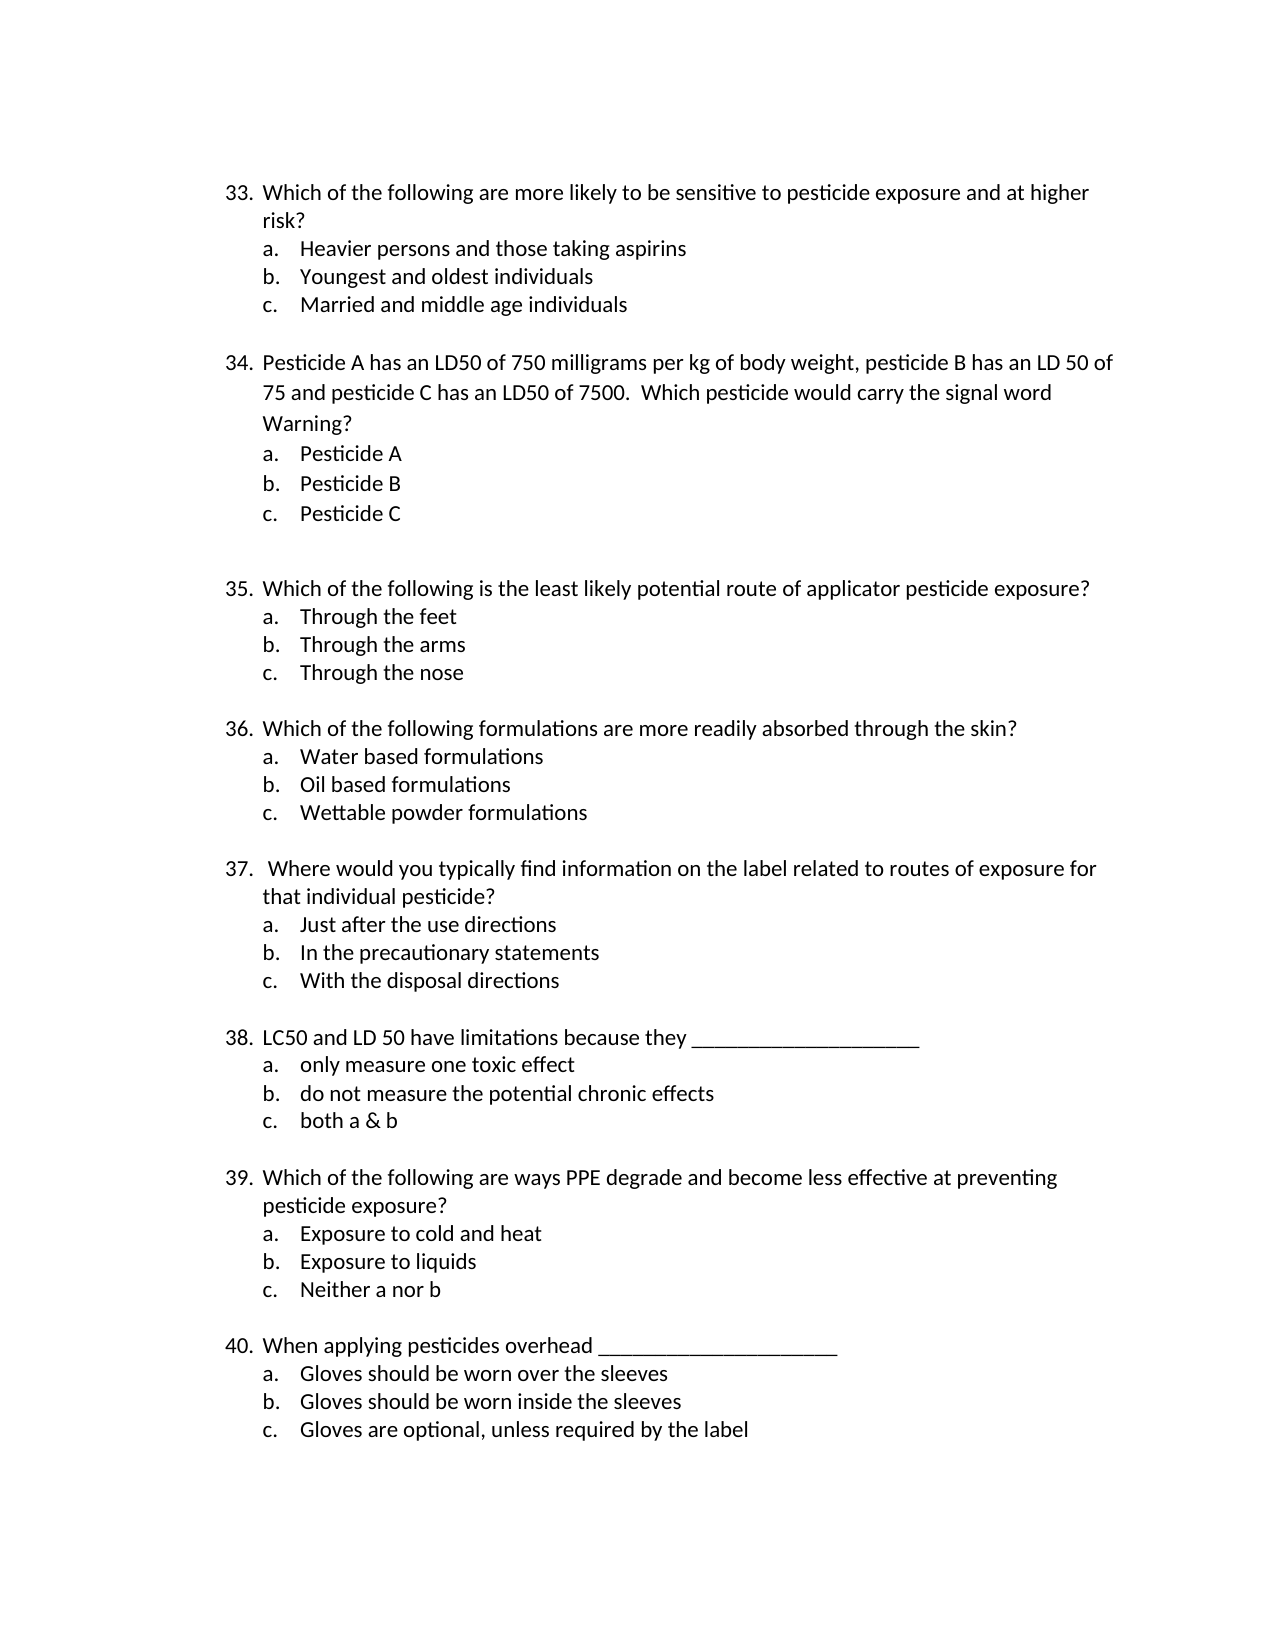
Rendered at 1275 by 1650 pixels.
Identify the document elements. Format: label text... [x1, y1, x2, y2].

list In the precautionary statements [262, 938, 1125, 967]
list Where would you typically find information on the label related to routes of exposure for that individual pesticide? [225, 854, 1125, 911]
list With the disposal directions [262, 967, 1125, 994]
list Wettable powder formulations [262, 798, 1125, 826]
list LC50 and LD 50 have limitations because they ____________________ [225, 1023, 1125, 1051]
list Through the feet [262, 602, 1125, 630]
list Water based formulations [262, 742, 1125, 770]
list Through the nose [262, 658, 1125, 686]
list Heavier persons and those taking aspirins [262, 234, 1125, 262]
list Which of the following are more likely to be sensitive to pesticide exposure and at higher risk? [225, 178, 1125, 234]
list Which of the following are ways PPE degrade and become less effective at preventing pesticide exposure? [225, 1163, 1125, 1219]
list Pesticide A has an LD50 of 750 milligrams per kg of body weight, pesticide B has an LD 50 of 75 and pesticide C has an LD50 of 7500. Which pesticide would carry the signal word Warning? [225, 348, 1125, 437]
list do not measure the potential chronic effects [262, 1079, 1125, 1107]
list Pesticide B [262, 469, 1125, 497]
list When applying pesticides overhead _____________________ [225, 1331, 1125, 1359]
list Through the arms [262, 630, 1125, 658]
list Which of the following formulations are more readily absorbed through the skin? [225, 714, 1125, 742]
list Gloves should be worn over the sleeves [262, 1359, 1125, 1387]
list only measure one toxic effect [262, 1051, 1125, 1079]
list Oil based formulations [262, 770, 1125, 798]
list Neither a nor b [262, 1275, 1125, 1303]
list Exposure to liquids [262, 1247, 1125, 1275]
list Exposure to cold and heat [262, 1219, 1125, 1247]
list both a & b [262, 1107, 1125, 1135]
list Which of the following is the least likely potential route of applicator pesticide exposure? [225, 574, 1125, 602]
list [262, 1415, 1125, 1443]
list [262, 1387, 1125, 1415]
list Married and middle age individuals [262, 290, 1125, 318]
list Just after the use directions [262, 911, 1125, 938]
list Pesticide C [262, 499, 1125, 527]
list Youngest and oldest individuals [262, 262, 1125, 290]
list Pesticide A [262, 439, 1125, 467]
